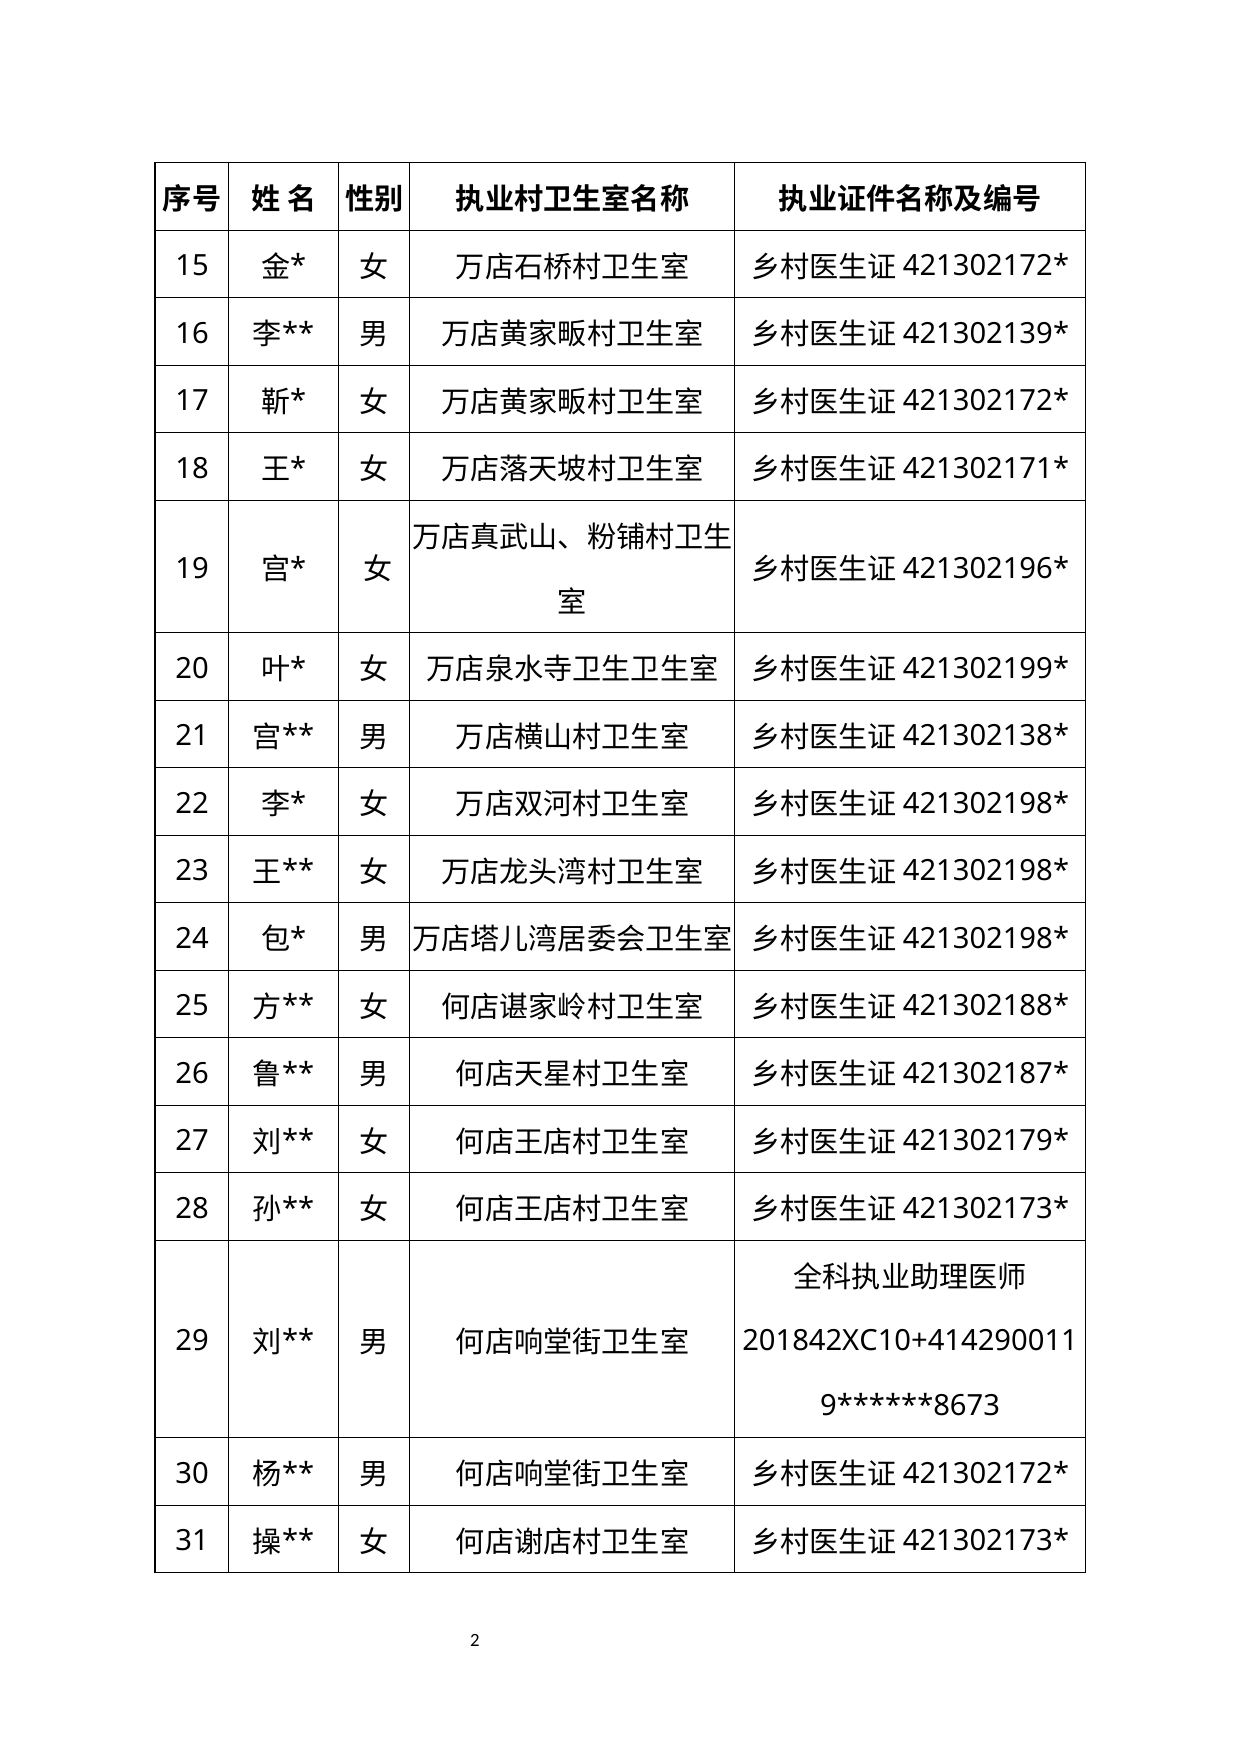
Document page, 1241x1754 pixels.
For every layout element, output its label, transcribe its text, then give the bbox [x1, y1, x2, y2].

table_cell 何店谌家岭村卫生室 [410, 971, 734, 1037]
table_cell 17 [156, 366, 228, 432]
table_cell 16 [156, 298, 228, 364]
table_cell 乡村医生证421302188* [735, 971, 1085, 1037]
table_cell 乡村医生证421302172* [735, 366, 1085, 432]
table_cell 宫** [229, 701, 338, 767]
table_cell 乡村医生证421302172* [735, 231, 1085, 297]
table_cell 万店泉水寺卫生卫生室 [410, 633, 734, 699]
table_cell 乡村医生证421302199* [735, 633, 1085, 699]
table_cell 女 [339, 1506, 409, 1572]
table_cell 30 [156, 1438, 228, 1504]
table_cell 宫* [229, 501, 338, 632]
table_cell 29 [156, 1241, 228, 1437]
table_cell 男 [339, 1438, 409, 1504]
table_cell 19 [156, 501, 228, 632]
table_cell 靳* [229, 366, 338, 432]
table_cell 乡村医生证421302173* [735, 1173, 1085, 1239]
table_cell 26 [156, 1038, 228, 1104]
table_header 性别 [339, 163, 409, 229]
table_cell 乡村医生证421302179* [735, 1106, 1085, 1172]
table_cell 乡村医生证421302187* [735, 1038, 1085, 1104]
table_cell 女 [339, 768, 409, 834]
table_header 姓 名 [229, 163, 338, 229]
table_cell 万店黄家畈村卫生室 [410, 298, 734, 364]
table_cell 男 [339, 298, 409, 364]
table_cell 男 [339, 1241, 409, 1437]
table_cell 万店黄家畈村卫生室 [410, 366, 734, 432]
table_cell 男 [339, 1038, 409, 1104]
table_cell 23 [156, 836, 228, 902]
table_cell 乡村医生证421302198* [735, 836, 1085, 902]
table_cell 乡村医生证421302138* [735, 701, 1085, 767]
table_cell 女 [339, 836, 409, 902]
table_cell 女 [339, 231, 409, 297]
table_cell 全科执业助理医师 201842XC10+4142900119******8673 [735, 1241, 1085, 1437]
table_cell 王* [229, 433, 338, 499]
table_cell 28 [156, 1173, 228, 1239]
table_cell 万店龙头湾村卫生室 [410, 836, 734, 902]
table_cell 乡村医生证421302198* [735, 903, 1085, 969]
table_cell 何店天星村卫生室 [410, 1038, 734, 1104]
table_cell 万店塔儿湾居委会卫生室 [410, 903, 734, 969]
table_cell 20 [156, 633, 228, 699]
table_cell 15 [156, 231, 228, 297]
table_cell 何店响堂街卫生室 [410, 1438, 734, 1504]
table_cell 刘** [229, 1241, 338, 1437]
table_cell 孙** [229, 1173, 338, 1239]
table_cell 鲁** [229, 1038, 338, 1104]
table_cell 刘** [229, 1106, 338, 1172]
table_cell 何店响堂街卫生室 [410, 1241, 734, 1437]
table_cell 女 [339, 633, 409, 699]
table_cell 男 [339, 903, 409, 969]
table_cell 李* [229, 768, 338, 834]
table_cell 22 [156, 768, 228, 834]
table_cell 金* [229, 231, 338, 297]
table_header 执业村卫生室名称 [410, 163, 734, 229]
table_cell 女 [339, 1106, 409, 1172]
table_cell 万店落天坡村卫生室 [410, 433, 734, 499]
table_cell 叶* [229, 633, 338, 699]
table_cell 万店横山村卫生室 [410, 701, 734, 767]
table_cell 24 [156, 903, 228, 969]
table_cell 18 [156, 433, 228, 499]
table_cell 包* [229, 903, 338, 969]
table_cell 何店谢店村卫生室 [410, 1506, 734, 1572]
table_cell 女 [339, 1173, 409, 1239]
table_cell 男 [339, 701, 409, 767]
table_cell 女 [339, 433, 409, 499]
table_cell 王** [229, 836, 338, 902]
table_cell 31 [156, 1506, 228, 1572]
table_cell 何店王店村卫生室 [410, 1106, 734, 1172]
table_cell 女 [339, 501, 409, 632]
table_cell 27 [156, 1106, 228, 1172]
table_cell 乡村医生证421302173* [735, 1506, 1085, 1572]
table_cell 杨** [229, 1438, 338, 1504]
table_cell 万店真武山、粉铺村卫生室 [410, 501, 734, 632]
table_cell 21 [156, 701, 228, 767]
table_cell 乡村医生证421302171* [735, 433, 1085, 499]
table_cell 乡村医生证421302172* [735, 1438, 1085, 1504]
table_cell 万店双河村卫生室 [410, 768, 734, 834]
table_cell 操** [229, 1506, 338, 1572]
table_cell 李** [229, 298, 338, 364]
table_cell 何店王店村卫生室 [410, 1173, 734, 1239]
table_cell 25 [156, 971, 228, 1037]
table_cell 女 [339, 971, 409, 1037]
table_header 序号 [156, 163, 228, 229]
table_cell 乡村医生证421302198* [735, 768, 1085, 834]
table_cell 方** [229, 971, 338, 1037]
table_cell 乡村医生证421302139* [735, 298, 1085, 364]
table_cell 乡村医生证421302196* [735, 501, 1085, 632]
table_cell 万店石桥村卫生室 [410, 231, 734, 297]
table_header 执业证件名称及编号 [735, 163, 1085, 229]
table_cell 女 [339, 366, 409, 432]
